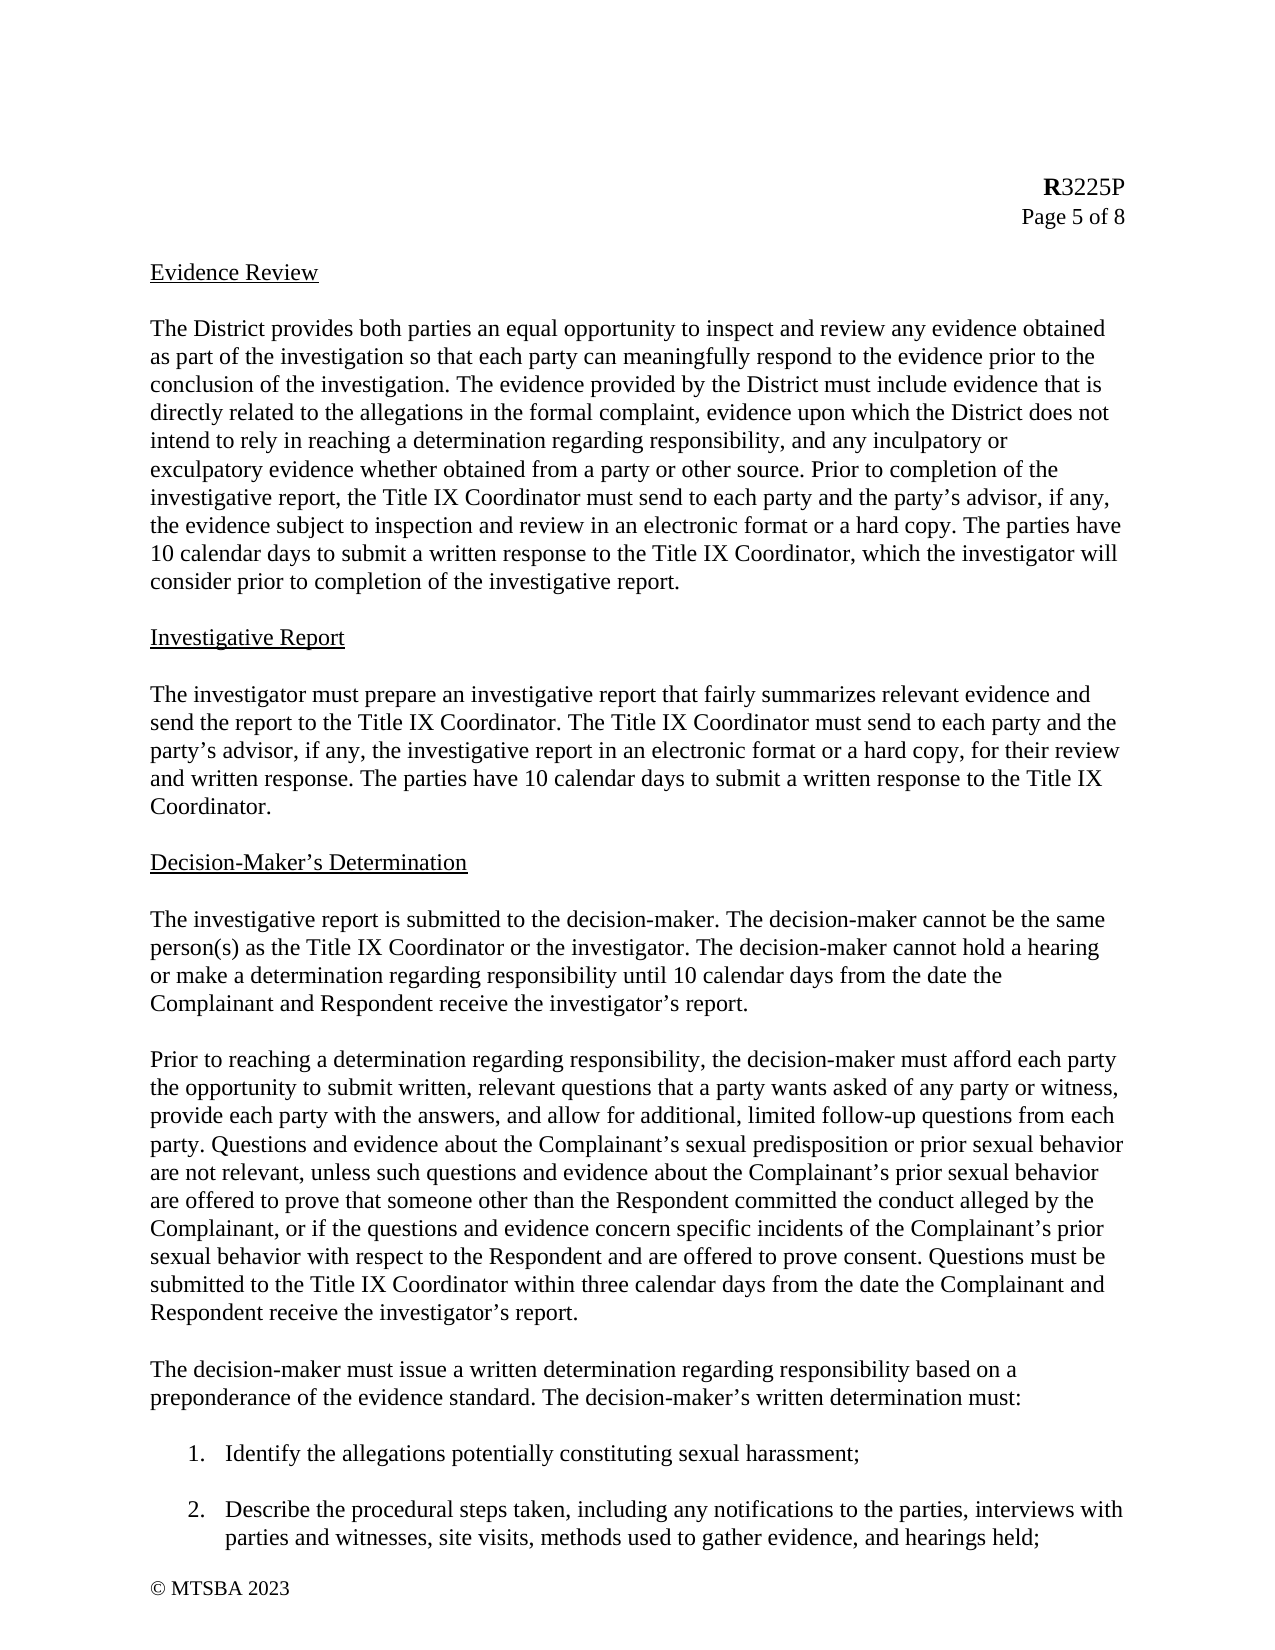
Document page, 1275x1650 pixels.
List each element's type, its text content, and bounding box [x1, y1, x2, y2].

subtitle Investigative Report [150, 623, 1125, 651]
text Prior to reaching a determination regarding responsibility, the decision-maker must afford each party the opportunity to submit written, relevant questions that a party wants asked of any party or witness, provide each party with the answers, and allow for additional, limited follow-up questions from each party. Questions and evidence about the Complainant’s sexual predisposition or prior sexual behavior are not relevant, unless such questions and evidence about the Complainant’s prior sexual behavior are offered to prove that someone other than the Respondent committed the conduct alleged by the Complainant, or if the questions and evidence concern specific incidents of the Complainant’s prior sexual behavior with respect to the Respondent and are offered to prove consent. Questions must be submitted to the Title IX Coordinator within three calendar days from the date the Complainant and Respondent receive the investigator’s report. [150, 1045, 1125, 1326]
text Page 5 of 8 [150, 201, 1125, 229]
subtitle Evidence Review [150, 257, 1125, 285]
list Identify the allegations potentially constituting sexual harassment; [187, 1438, 1125, 1467]
text The investigator must prepare an investigative report that fairly summarizes relevant evidence and send the report to the Title IX Coordinator. The Title IX Coordinator must send to each party and the party’s advisor, if any, the investigative report in an electronic format or a hard copy, for their review and written response. The parties have 10 calendar days to submit a written response to the Title IX Coordinator. [150, 679, 1125, 820]
text The investigative report is submitted to the decision-maker. The decision-maker cannot be the same person(s) as the Title IX Coordinator or the investigator. The decision-maker cannot hold a hearing or make a determination regarding responsibility until 10 calendar days from the date the Complainant and Respondent receive the investigator’s report. [150, 904, 1125, 1017]
subtitle R3225P [150, 172, 1125, 201]
text The District provides both parties an equal opportunity to inspect and review any evidence obtained as part of the investigation so that each party can meaningfully respond to the evidence prior to the conclusion of the investigation. The evidence provided by the District must include evidence that is directly related to the allegations in the formal complaint, evidence upon which the District does not intend to rely in reaching a determination regarding responsibility, and any inculpatory or exculpatory evidence whether obtained from a party or other source. Prior to completion of the investigative report, the Title IX Coordinator must send to each party and the party’s advisor, if any, the evidence subject to inspection and review in an electronic format or a hard copy. The parties have 10 calendar days to submit a written response to the Title IX Coordinator, which the investigator will consider prior to completion of the investigative report. [150, 313, 1125, 595]
list Describe the procedural steps taken, including any notifications to the parties, interviews with parties and witnesses, site visits, methods used to gather evidence, and hearings held; [187, 1495, 1125, 1551]
subtitle Decision-Maker’s Determination [150, 848, 1125, 876]
text The decision-maker must issue a written determination regarding responsibility based on a preponderance of the evidence standard. The decision-maker’s written determination must: [150, 1354, 1125, 1410]
